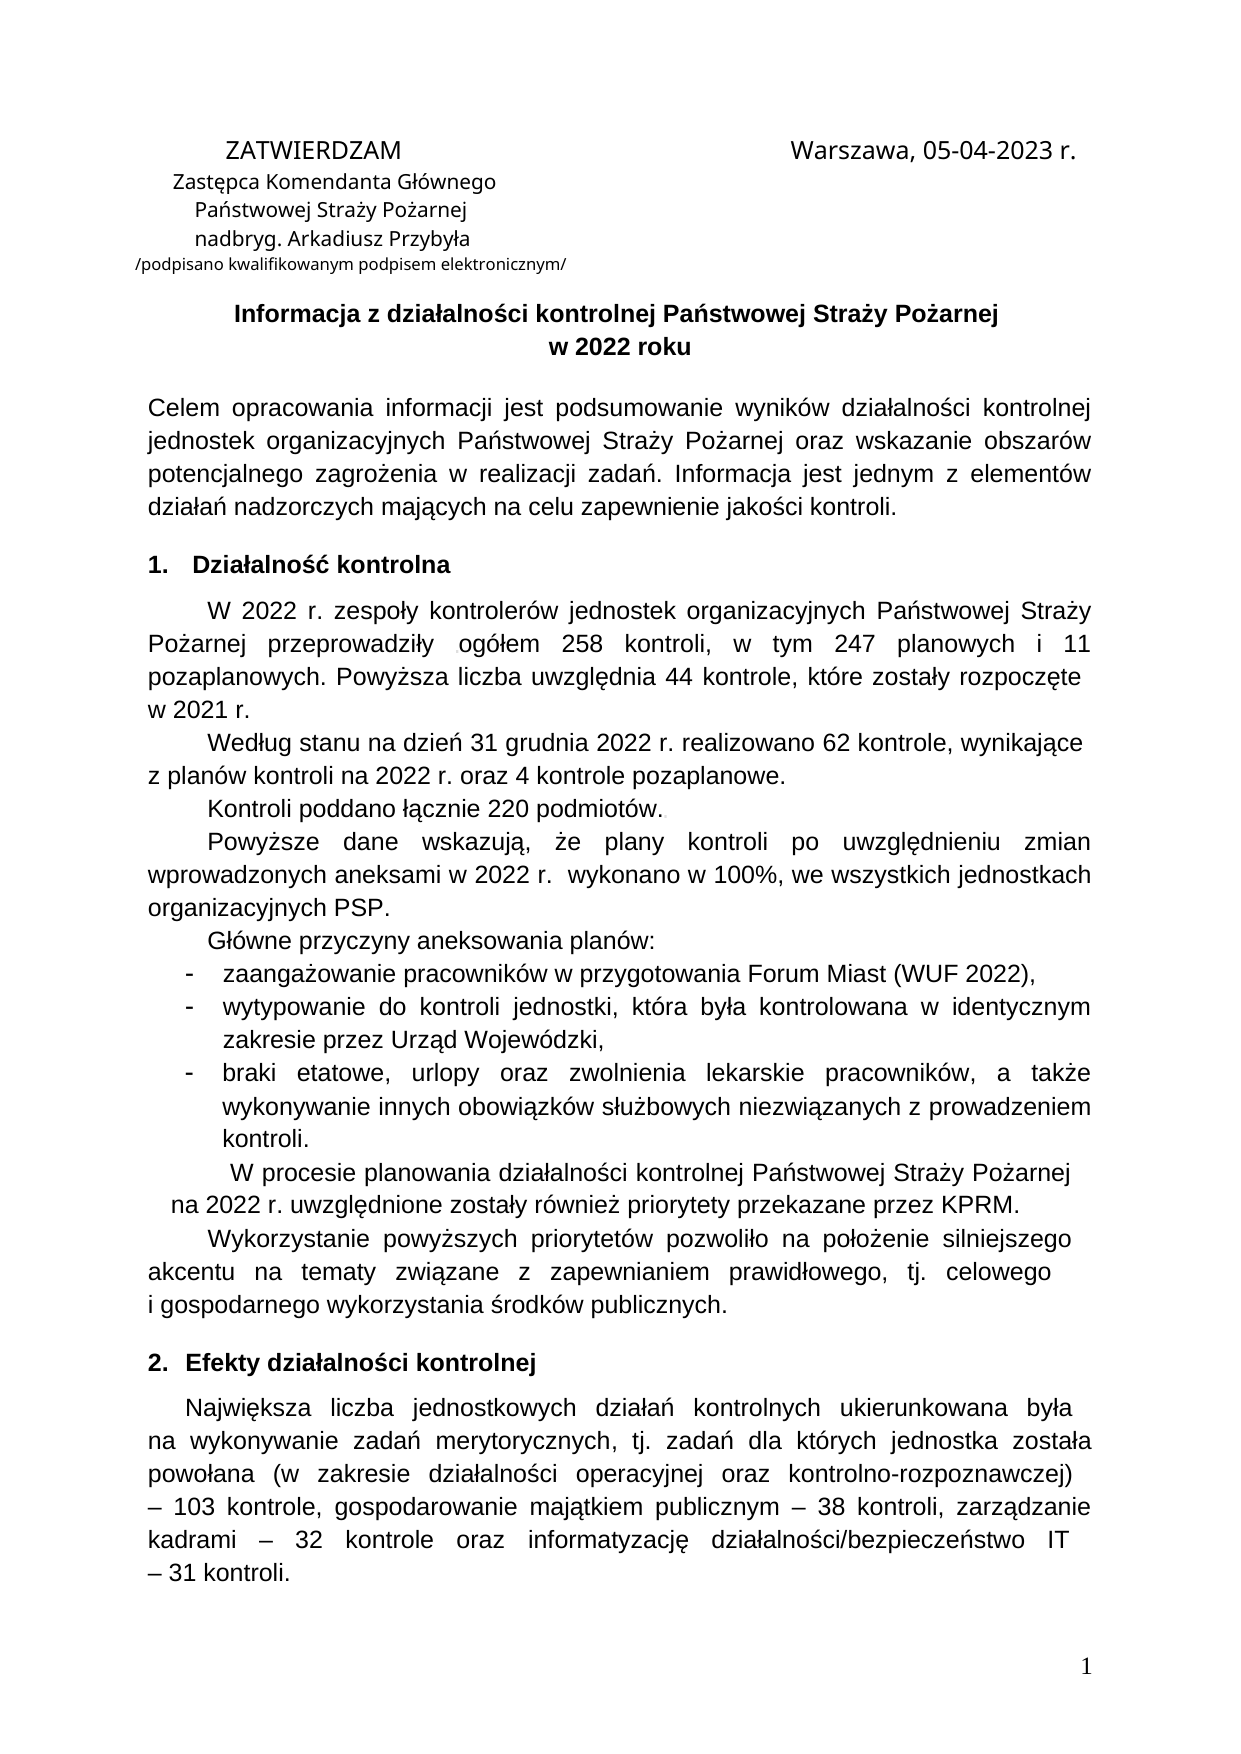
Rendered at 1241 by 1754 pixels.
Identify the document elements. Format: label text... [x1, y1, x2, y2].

text Kontroli poddano łącznie 220 podmiotów. [148, 794, 1092, 823]
text Największa liczba jednostkowych działań kontrolnych ukierunkowana była na wykonywanie zadań merytorycznych, tj. zadań dla których jednostka została powołana (w zakresie działalności operacyjnej oraz kontrolno-rozpoznawczej) – 103 kontrole, gospodarowanie majątkiem publicznym – 38 kontroli, zarządzanie kadrami – 32 kontrole oraz informatyzację działalności/bezpieczeństwo IT – 31 kontroli. [148, 1393, 1092, 1587]
list Działalność kontrolna [148, 550, 1092, 579]
text W 2022 r. zespoły kontrolerów jednostek organizacyjnych Państwowej Straży Pożarnej przeprowadziły ogółem 258 kontroli, w tym 247 planowych i 11 pozaplanowych. Powyższa liczba uwzględnia 44 kontrole, które zostały rozpoczęte w 2021 r. [148, 596, 1092, 724]
list Efekty działalności kontrolnej [148, 1348, 1092, 1376]
text Według stanu na dzień 31 grudnia 2022 r. realizowano 62 kontrole, wynikające z planów kontroli na 2022 r. oraz 4 kontrole pozaplanowe. [148, 728, 1092, 790]
text Wykorzystanie powyższych priorytetów pozwoliło na położenie silniejszego akcentu na tematy związane z zapewnianiem prawidłowego, tj. celowego i gospodarnego wykorzystania środków publicznych. [148, 1223, 1072, 1318]
text Celem opracowania informacji jest podsumowanie wyników działalności kontrolnej jednostek organizacyjnych Państwowej Straży Pożarnej oraz wskazanie obszarów potencjalnego zagrożenia w realizacji zadań. Informacja jest jednym z elementów działań nadzorczych mających na celu zapewnienie jakości kontroli. [148, 393, 1092, 521]
text Powyższe dane wskazują, że plany kontroli po uwzględnieniu zmian wprowadzonych aneksami w 2022 r. wykonano w 100%, we wszystkich jednostkach organizacyjnych PSP. [148, 827, 1092, 922]
text Główne przyczyny aneksowania planów: [148, 926, 1092, 955]
text Informacja z działalności kontrolnej Państwowej Straży Pożarnej w 2022 roku [148, 299, 1092, 361]
list wytypowanie do kontroli jednostki, która była kontrolowana w identycznym zakresie przez Urząd Wojewódzki, [185, 992, 1092, 1054]
table_header Warszawa, 05-04-2023 r. [611, 133, 1087, 299]
list zaangażowanie pracowników w przygotowania Forum Miast (WUF 2022), [185, 959, 1092, 988]
list braki etatowe, urlopy oraz zwolnienia lekarskie pracowników, a także wykonywanie innych obowiązków służbowych niezwiązanych z prowadzeniem kontroli. [185, 1058, 1092, 1153]
text W procesie planowania działalności kontrolnej Państwowej Straży Pożarnej na 2022 r. uwzględnione zostały również priorytety przekazane przez KPRM. [171, 1157, 1072, 1219]
table_header ZATWIERDZAM Zastępca Komendanta Głównego Państwowej Straży Pożarnej nadbryg. Arkadiusz Przybyła /podpisano kwalifikowanym podpisem elektronicznym/ [135, 133, 611, 299]
